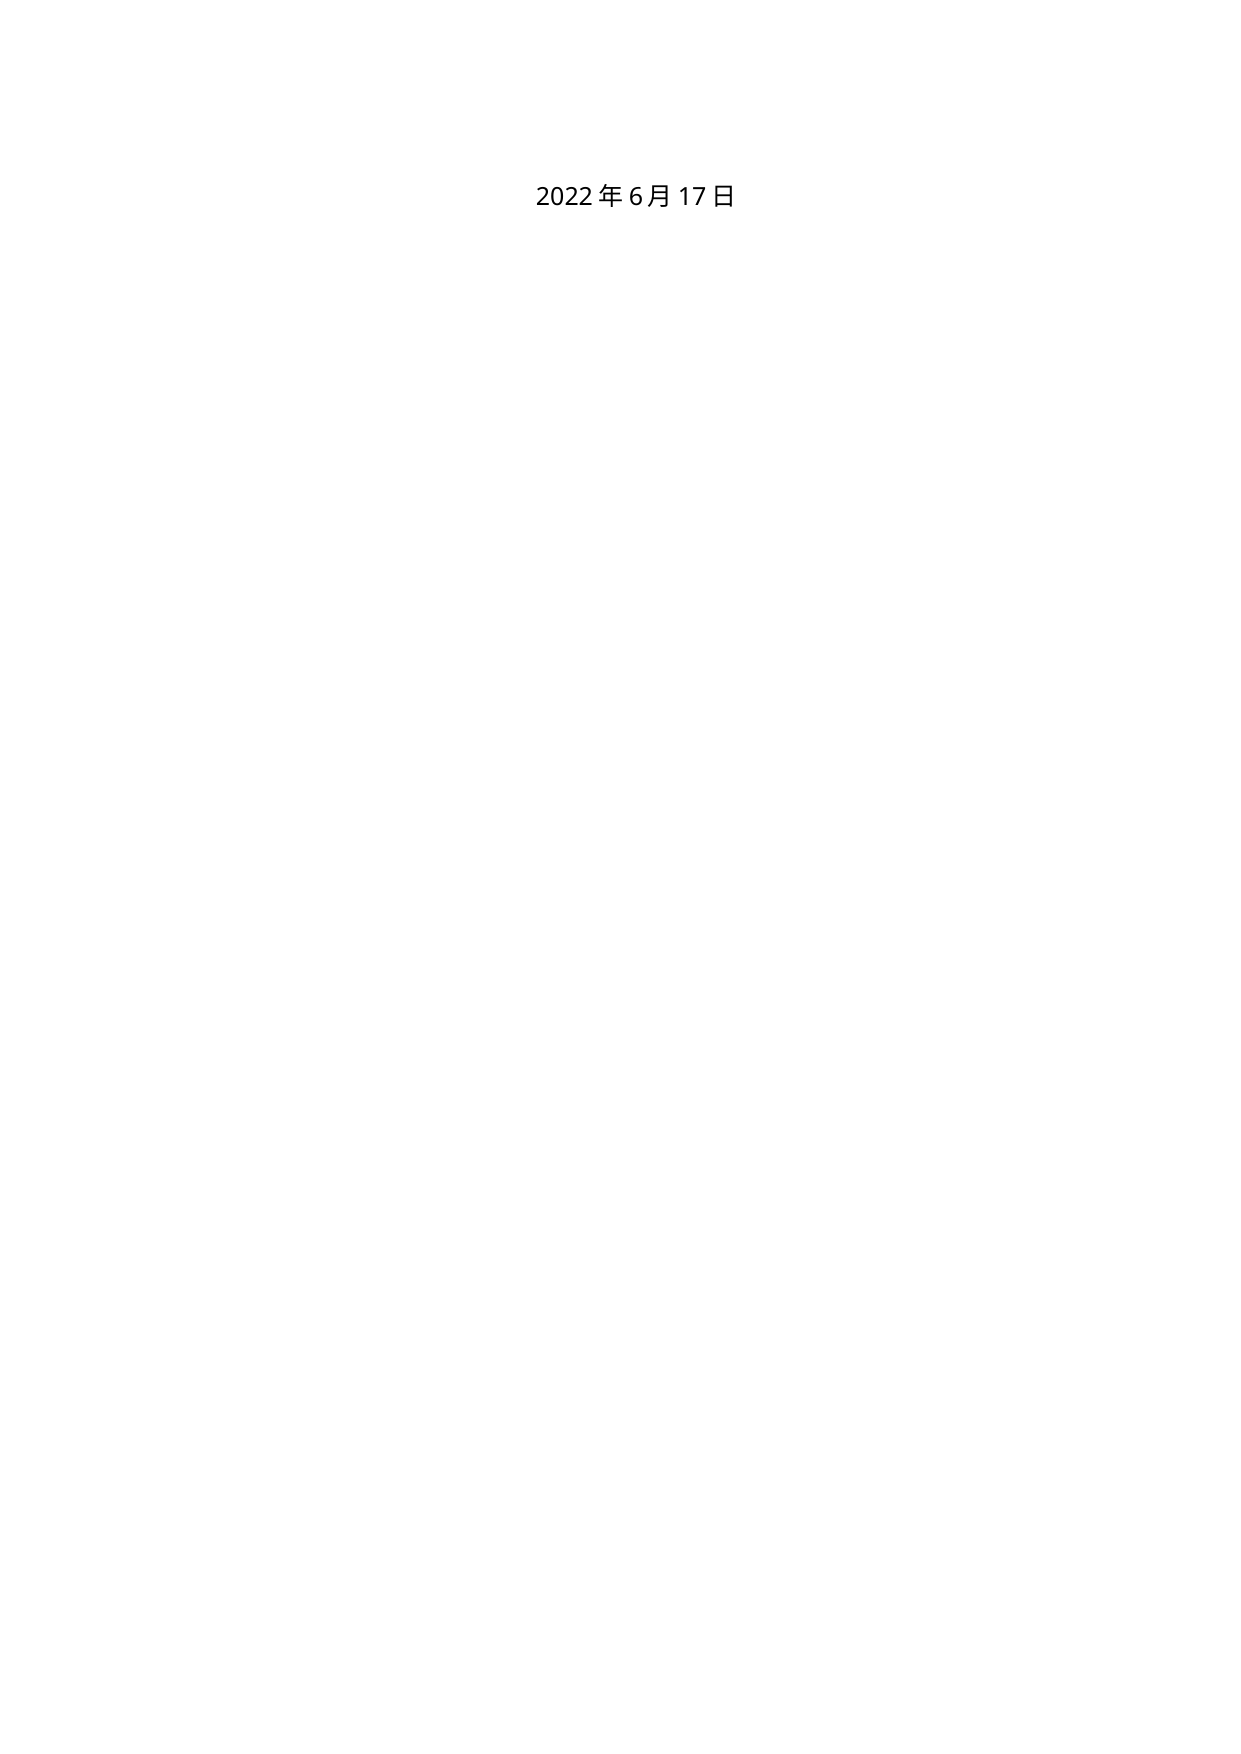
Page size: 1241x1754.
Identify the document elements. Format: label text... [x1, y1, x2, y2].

text 2022年6月17日 [187, 162, 1053, 227]
